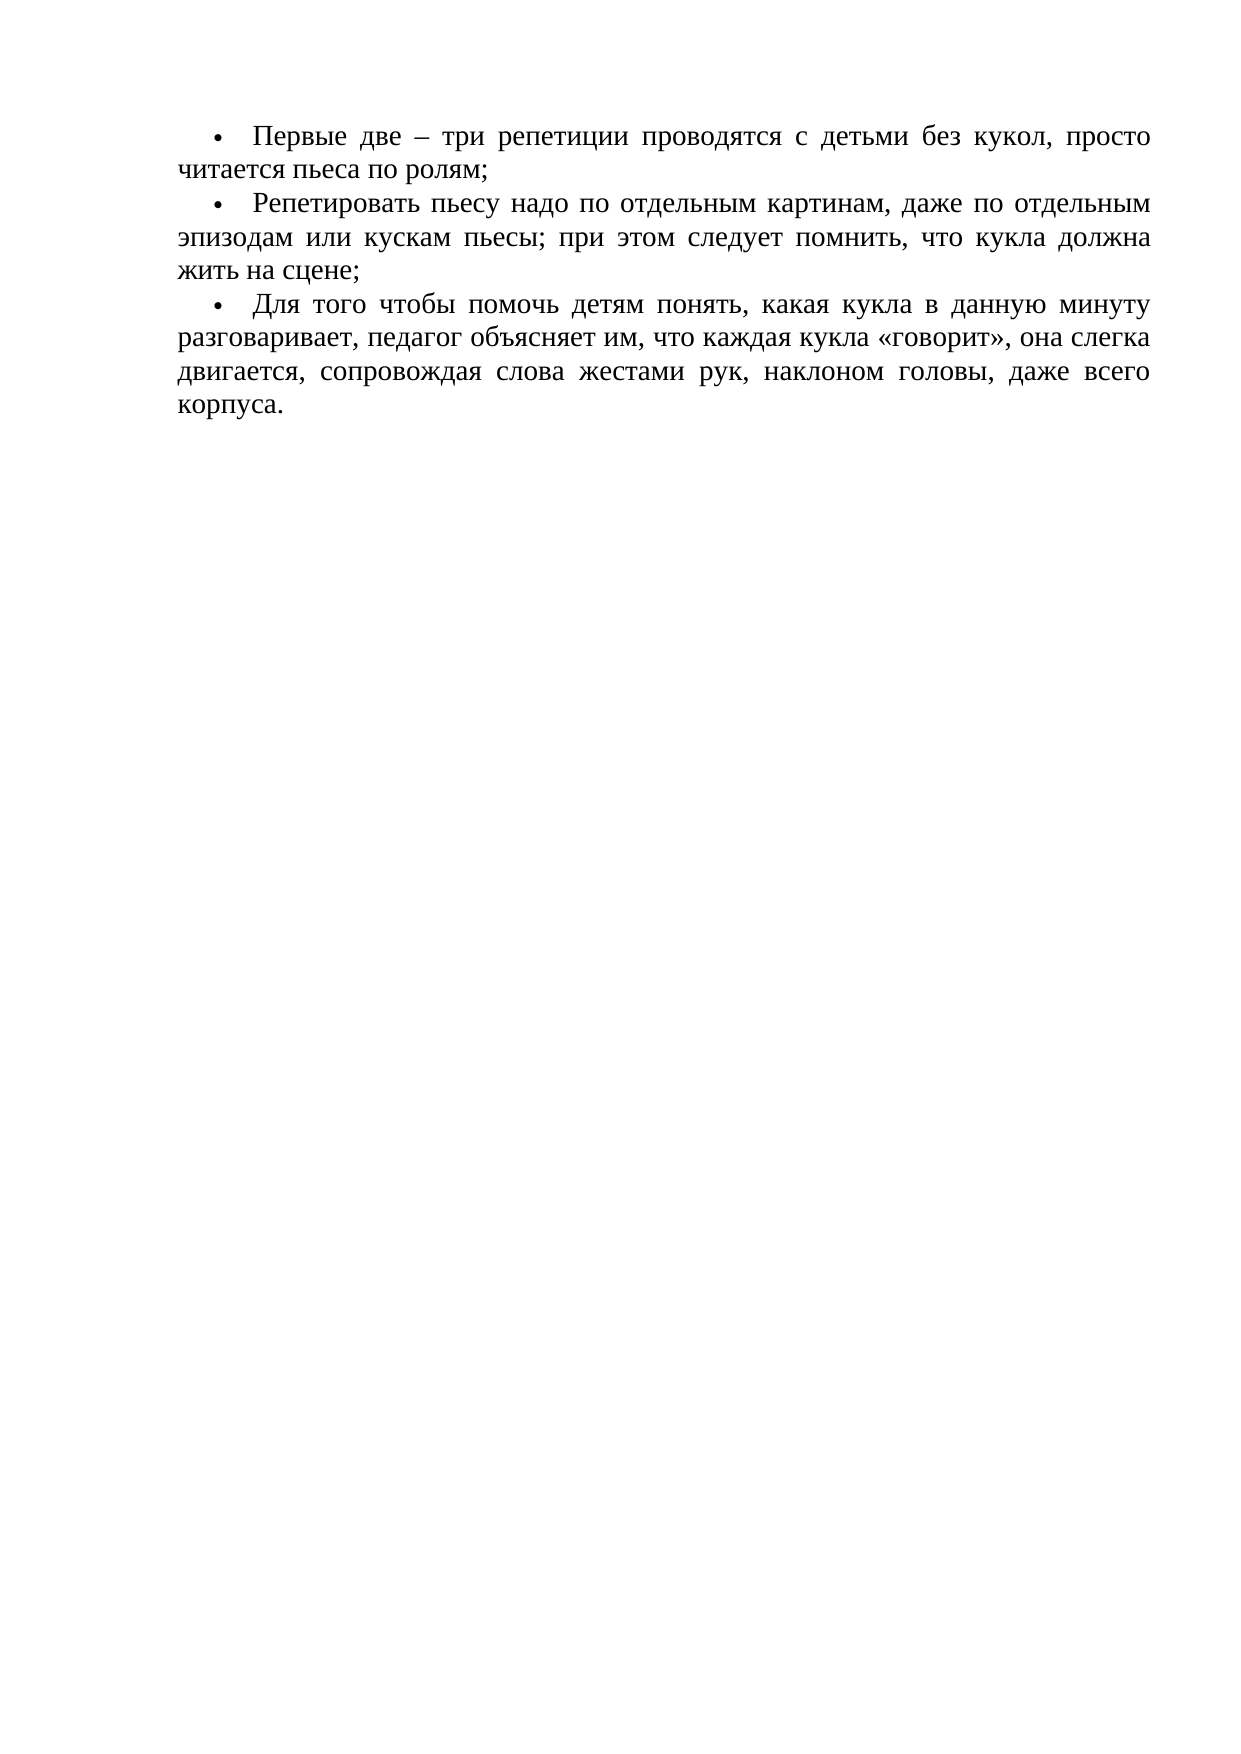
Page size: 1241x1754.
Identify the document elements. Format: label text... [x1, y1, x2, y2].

list Для того чтобы помочь детям понять, какая кукла в данную минуту разговаривает, педагог объясняет им, что каждая кукла «говорит», она слегка двигается, сопровождая слова жестами рук, наклоном головы, даже всего корпуса. [177, 286, 1152, 420]
list Репетировать пьесу надо по отдельным картинам, даже по отдельным эпизодам или кускам пьесы; при этом следует помнить, что кукла должна жить на сцене; [177, 185, 1152, 286]
list Первые две – три репетиции проводятся с детьми без кукол, просто читается пьеса по ролям; [177, 118, 1152, 185]
